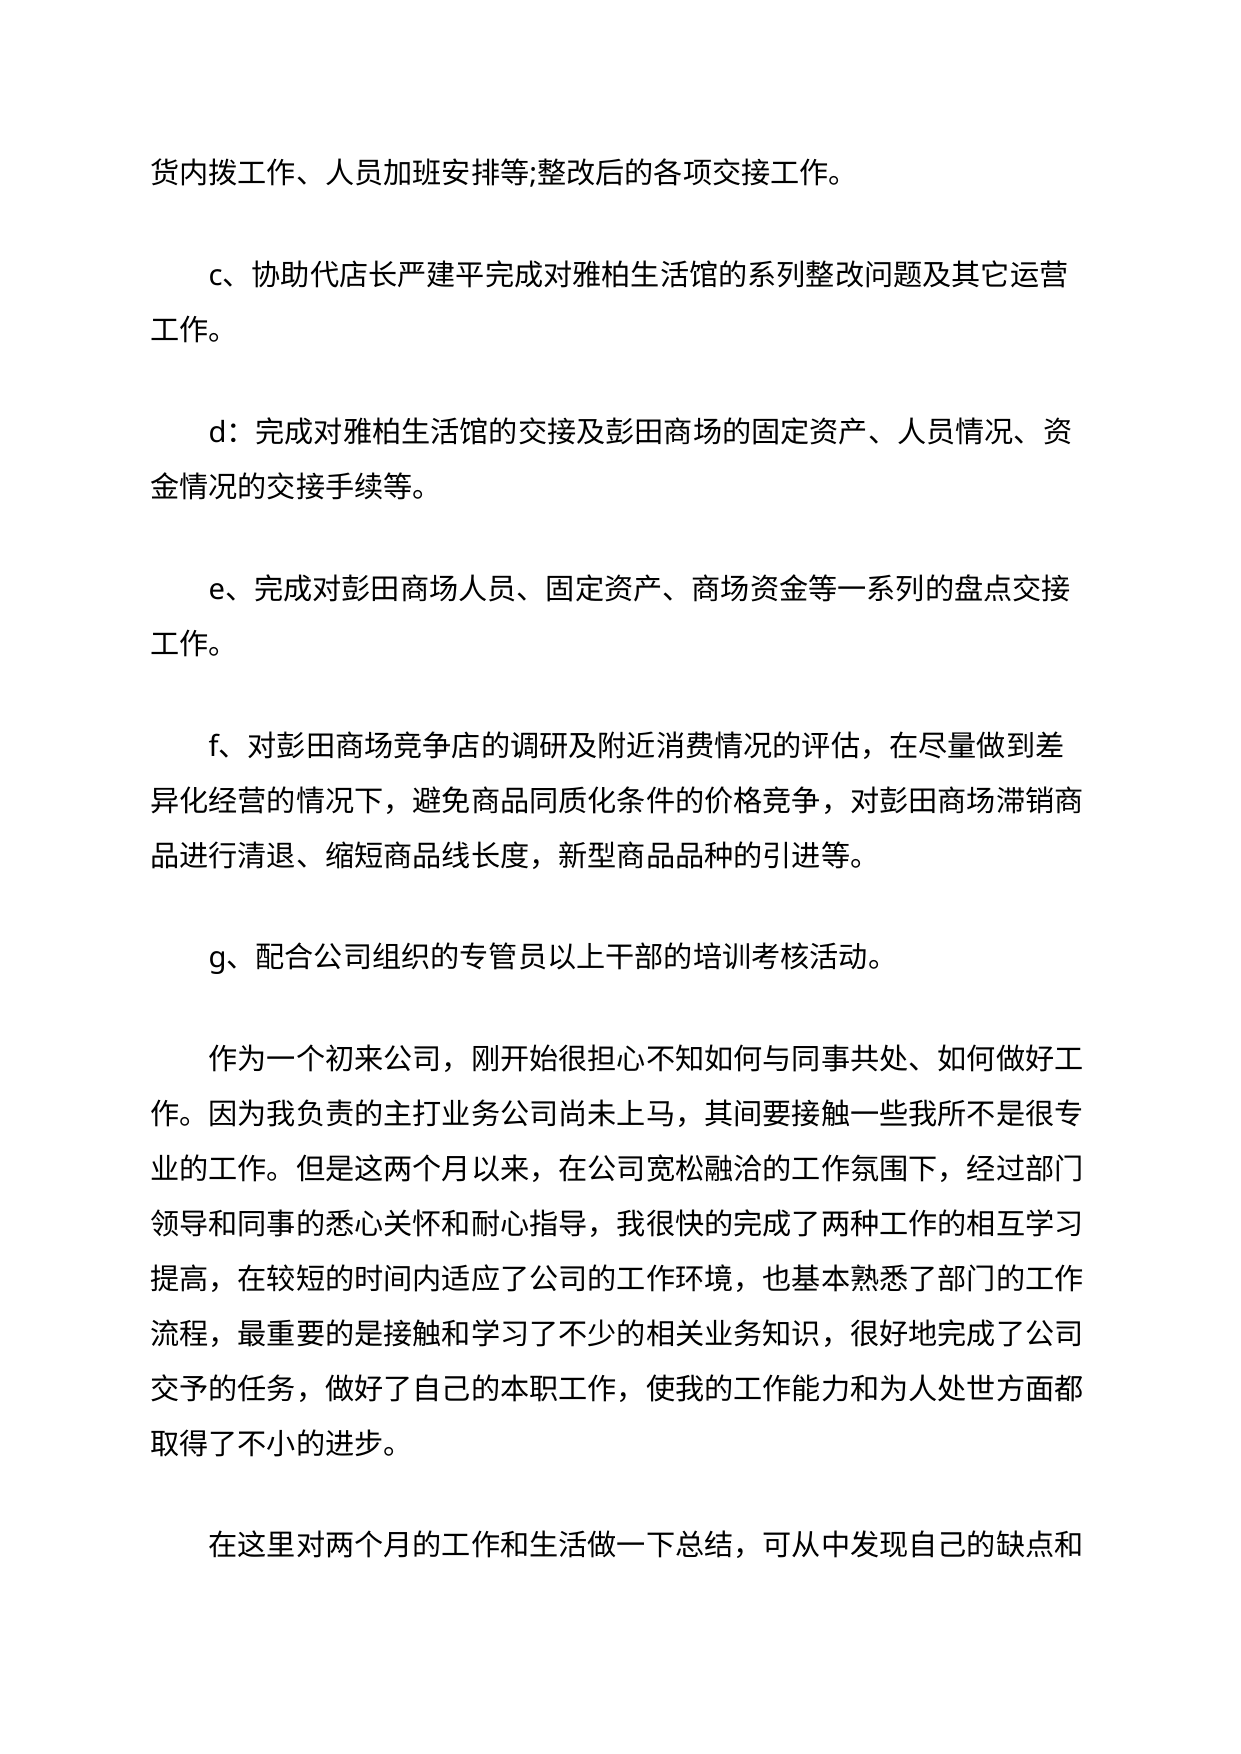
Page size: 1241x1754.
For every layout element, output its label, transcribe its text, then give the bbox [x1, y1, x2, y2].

text g、配合公司组织的专管员以上干部的培训考核活动。 [150, 934, 1090, 976]
text c、协助代店长严建平完成对雅柏生活馆的系列整改问题及其它运营工作。 [150, 252, 1090, 349]
text e、完成对彭田商场人员、固定资产、商场资金等一系列的盘点交接工作。 [150, 566, 1090, 663]
text 作为一个初来公司，刚开始很担心不知如何与同事共处、如何做好工作。因为我负责的主打业务公司尚未上马，其间要接触一些我所不是很专业的工作。但是这两个月以来，在公司宽松融洽的工作氛围下，经过部门领导和同事的悉心关怀和耐心指导，我很快的完成了两种工作的相互学习提高，在较短的时间内适应了公司的工作环境，也基本熟悉了部门的工作流程，最重要的是接触和学习了不少的相关业务知识，很好地完成了公司交予的任务，做好了自己的本职工作，使我的工作能力和为人处世方面都取得了不小的进步。 [150, 1036, 1090, 1462]
text f、对彭田商场竞争店的调研及附近消费情况的评估，在尽量做到差异化经营的情况下，避免商品同质化条件的价格竞争，对彭田商场滞销商品进行清退、缩短商品线长度，新型商品品种的引进等。 [150, 722, 1090, 874]
text d：完成对雅柏生活馆的交接及彭田商场的固定资产、人员情况、资金情况的交接手续等。 [150, 409, 1090, 506]
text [150, 150, 1090, 192]
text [150, 1522, 1090, 1564]
